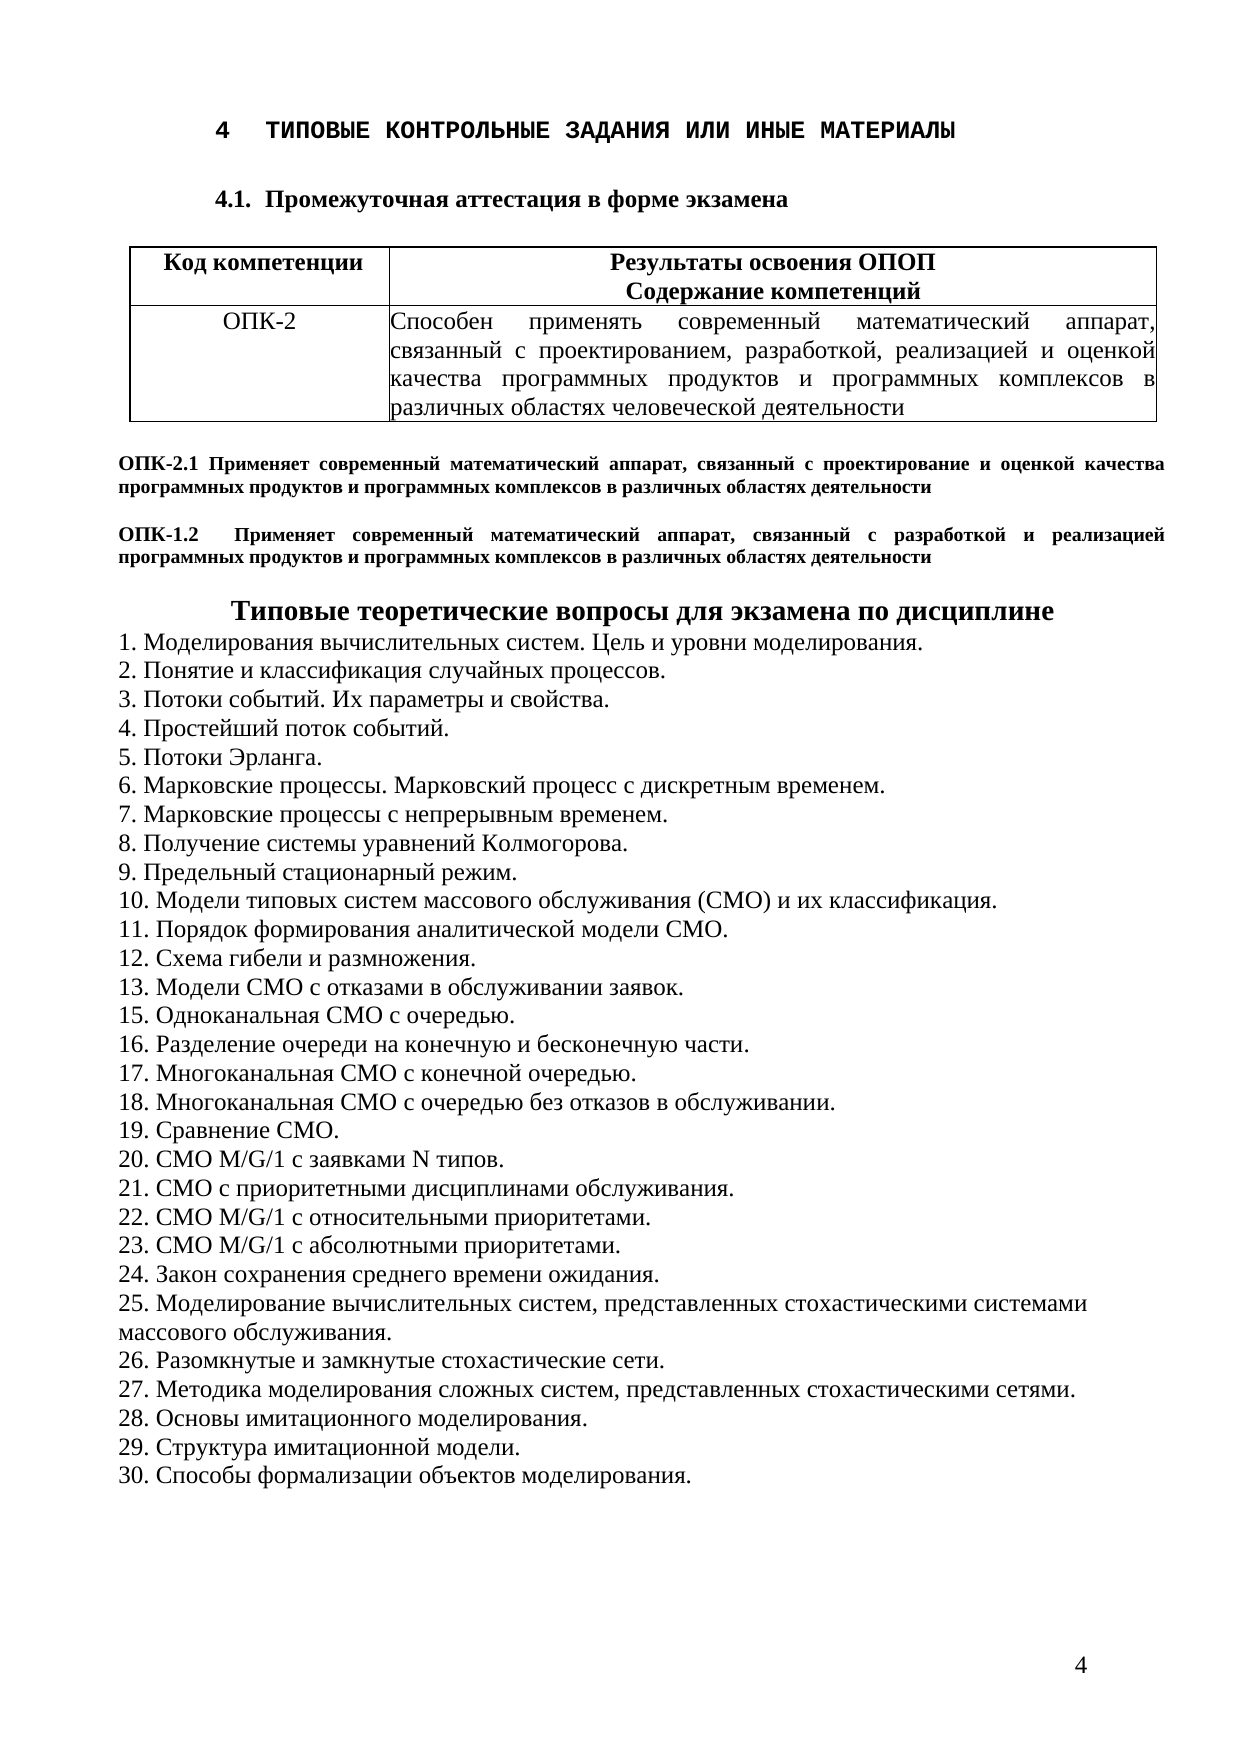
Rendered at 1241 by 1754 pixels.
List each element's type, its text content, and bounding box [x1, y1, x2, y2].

subtitle ТИПОВЫЕ КОНТРОЛЬНЫЕ ЗАДАНИЯ ИЛИ ИНЫЕ МАТЕРИАЛЫ [215, 118, 1167, 146]
text 6. Марковские процессы. Марковский процесс с дискретным временем. [118, 771, 1167, 799]
text 12. Схема гибели и размножения. [118, 943, 1167, 972]
text ОПК-2.1 Применяет современный математический аппарат, связанный с проектирование и оценкой качества программных продуктов и программных комплексов в различных областях деятельности [118, 451, 1167, 497]
text 20. СМО M/G/1 с заявками N типов. [118, 1144, 1167, 1173]
text 30. Способы формализации объектов моделирования. [118, 1461, 1167, 1489]
text 23. СМО M/G/1 с абсолютными приоритетами. [118, 1231, 1167, 1259]
list Промежуточная аттестация в форме экзамена [215, 184, 1167, 213]
text 7. Марковские процессы с непрерывным временем. [118, 799, 1167, 828]
text ОПК-1.2 Применяет современный математический аппарат, связанный с разработкой и реализацией программных продуктов и программных комплексов в различных областях деятельности [118, 521, 1167, 568]
text 5. Потоки Эрланга. [118, 742, 1167, 771]
text 28. Основы имитационного моделирования. [118, 1403, 1167, 1432]
table_cell Способен применять современный математический аппарат, связанный с проектированием, разработкой, реализацией и оценкой качества программных продуктов и программных комплексов в различных областях человеческой деятельности [390, 306, 1156, 421]
text 27. Методика моделирования сложных систем, представленных стохастическими сетями. [118, 1374, 1167, 1403]
text 24. Закон сохранения среднего времени ожидания. [118, 1259, 1167, 1288]
text 11. Порядок формирования аналитической модели СМО. [118, 914, 1167, 943]
text 16. Разделение очереди на конечную и бесконечную части. [118, 1029, 1167, 1058]
text 15. Одноканальная СМО с очередью. [118, 1001, 1167, 1029]
text 10. Модели типовых систем массового обслуживания (СМО) и их классификация. [118, 886, 1167, 914]
text 1. Моделирования вычислительных систем. Цель и уровни моделирования. [118, 627, 1167, 656]
text 18. Многоканальная СМО с очередью без отказов в обслуживании. [118, 1087, 1167, 1116]
text 4. Простейший поток событий. [118, 713, 1167, 742]
text 29. Структура имитационной модели. [118, 1432, 1167, 1461]
text 17. Многоканальная СМО с конечной очередью. [118, 1058, 1167, 1087]
text 22. СМО M/G/1 с относительными приоритетами. [118, 1202, 1167, 1231]
table_header Результаты освоения ОПОП Содержание компетенций [390, 248, 1156, 305]
text Типовые теоретические вопросы для экзамена по дисциплине [118, 593, 1167, 627]
text 19. Сравнение СМО. [118, 1116, 1167, 1144]
table_header Код компетенции [131, 248, 389, 305]
text 3. Потоки событий. Их параметры и свойства. [118, 684, 1167, 713]
text 25. Моделирование вычислительных систем, представленных стохастическими системами массового обслуживания. [118, 1288, 1167, 1346]
text 9. Предельный стационарный режим. [118, 857, 1167, 886]
text 8. Получение системы уравнений Колмогорова. [118, 828, 1167, 857]
text 13. Модели СМО с отказами в обслуживании заявок. [118, 972, 1167, 1001]
text 26. Разомкнутые и замкнутые стохастические сети. [118, 1346, 1167, 1374]
table_cell ОПК-2 [131, 306, 389, 421]
text 2. Понятие и классификация случайных процессов. [118, 656, 1167, 684]
text 21. СМО с приоритетными дисциплинами обслуживания. [118, 1173, 1167, 1202]
